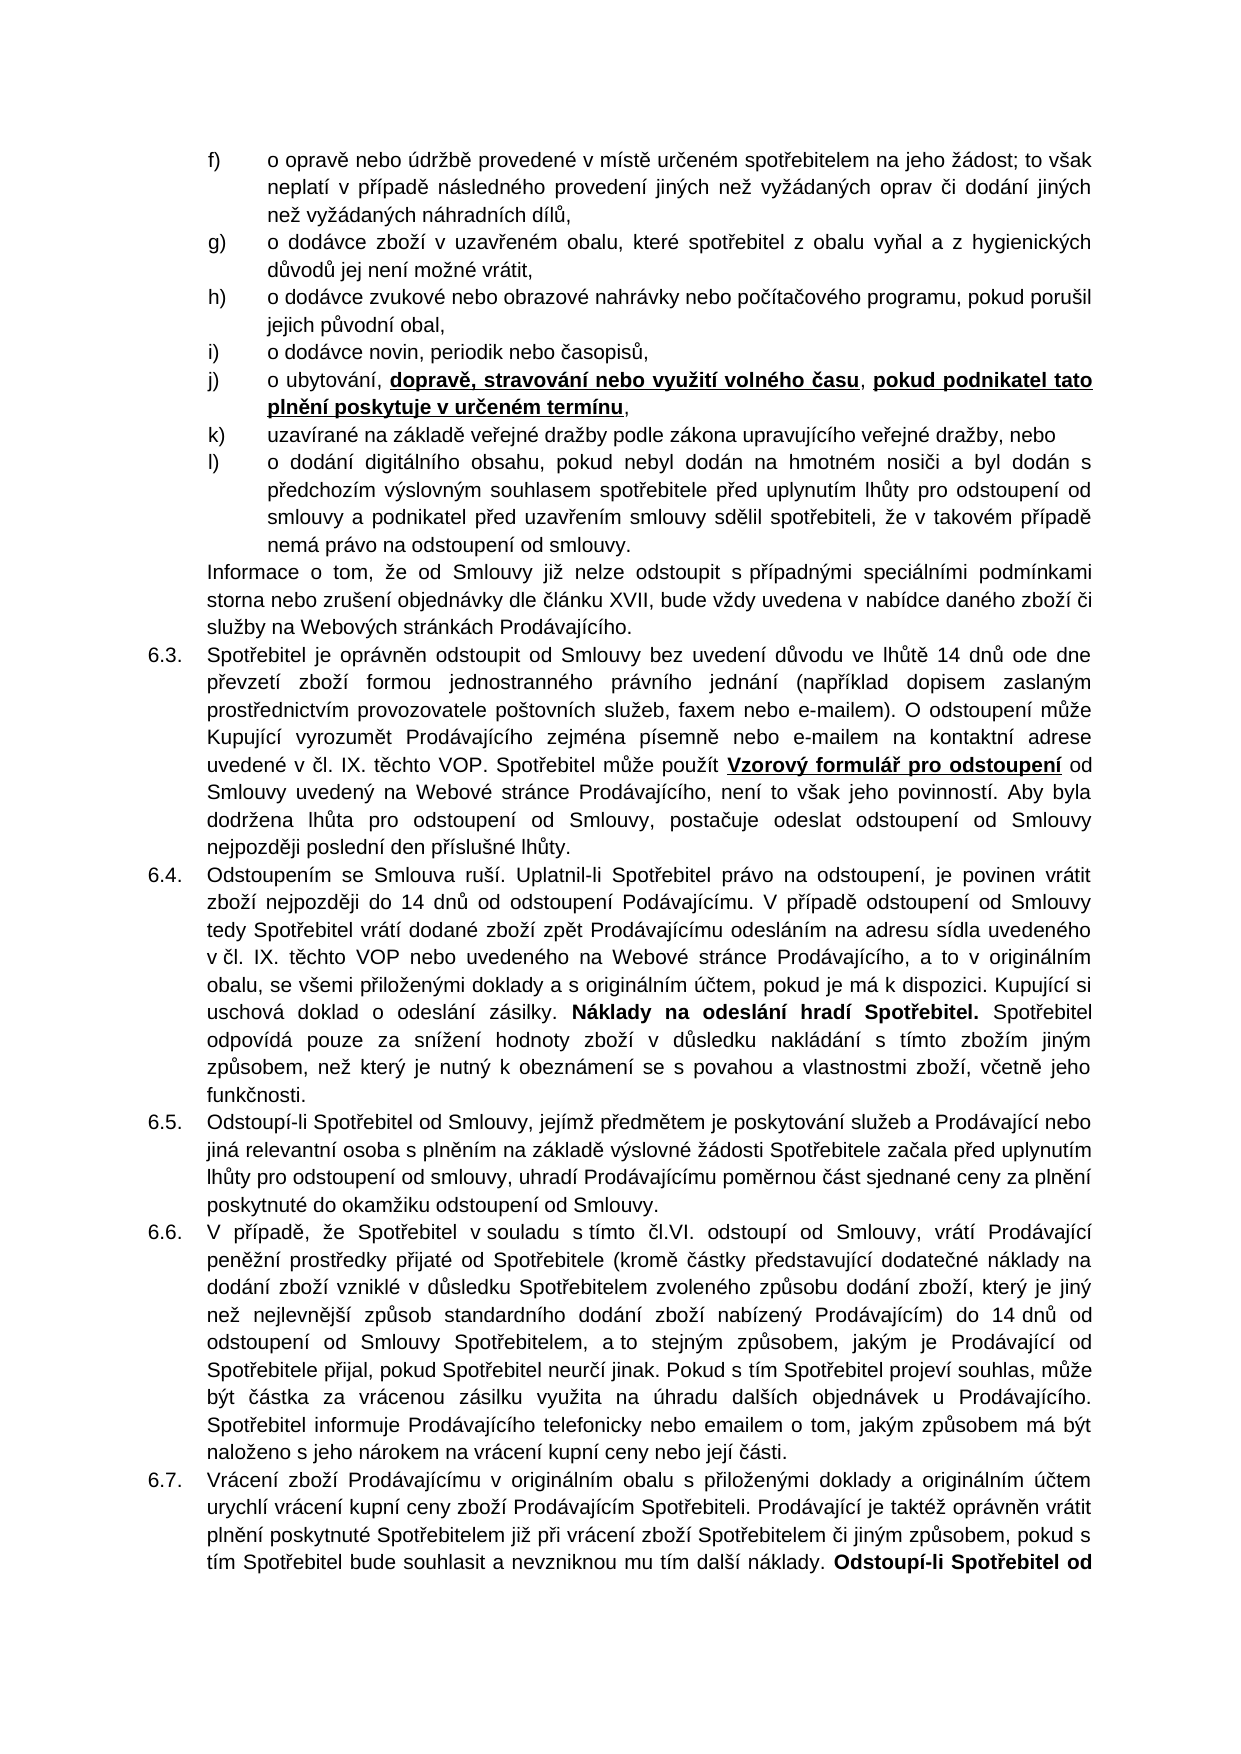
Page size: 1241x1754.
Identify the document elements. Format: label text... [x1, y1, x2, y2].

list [148, 1468, 1093, 1574]
list o dodávce zboží v uzavřeném obalu, které spotřebitel z obalu vyňal a z hygienických důvodů jej není možné vrátit, [208, 230, 1093, 282]
list V případě, že Spotřebitel v souladu s tímto čl.VI. odstoupí od Smlouvy, vrátí Prodávající peněžní prostředky přijaté od Spotřebitele (kromě částky představující dodatečné náklady na dodání zboží vzniklé v důsledku Spotřebitelem zvoleného způsobu dodání zboží, který je jiný než nejlevnější způsob standardního dodání zboží nabízený Prodávajícím) do 14 dnů od odstoupení od Smlouvy Spotřebitelem, a to stejným způsobem, jakým je Prodávající od Spotřebitele přijal, pokud Spotřebitel neurčí jinak. Pokud s tím Spotřebitel projeví souhlas, může být částka za vrácenou zásilku využita na úhradu dalších objednávek u Prodávajícího. Spotřebitel informuje Prodávajícího telefonicky nebo emailem o tom, jakým způsobem má být naloženo s jeho nárokem na vrácení kupní ceny nebo její části. [148, 1220, 1093, 1464]
list Spotřebitel je oprávněn odstoupit od Smlouvy bez uvedení důvodu ve lhůtě 14 dnů ode dne převzetí zboží formou jednostranného právního jednání (například dopisem zaslaným prostřednictvím provozovatele poštovních služeb, faxem nebo e-mailem). O odstoupení může Kupující vyrozumět Prodávajícího zejména písemně nebo e-mailem na kontaktní adrese uvedené v čl. IX. těchto VOP. Spotřebitel může použít Vzorový formulář pro odstoupení od Smlouvy uvedený na Webové stránce Prodávajícího, není to však jeho povinností. Aby byla dodržena lhůta pro odstoupení od Smlouvy, postačuje odeslat odstoupení od Smlouvy nejpozději poslední den příslušné lhůty. [148, 643, 1093, 859]
list o ubytování, dopravě, stravování nebo využití volného času, pokud podnikatel tato plnění poskytuje v určeném termínu, [208, 368, 1093, 419]
list o opravě nebo údržbě provedené v místě určeném spotřebitelem na jeho žádost; to však neplatí v případě následného provedení jiných než vyžádaných oprav či dodání jiných než vyžádaných náhradních dílů, [208, 148, 1093, 227]
list Odstoupením se Smlouva ruší. Uplatnil-li Spotřebitel právo na odstoupení, je povinen vrátit zboží nejpozději do 14 dnů od odstoupení Podávajícímu. V případě odstoupení od Smlouvy tedy Spotřebitel vrátí dodané zboží zpět Prodávajícímu odesláním na adresu sídla uvedeného v čl. IX. těchto VOP nebo uvedeného na Webové stránce Prodávajícího, a to v originálním obalu, se všemi přiloženými doklady a s originálním účtem, pokud je má k dispozici. Kupující si uschová doklad o odeslání zásilky. Náklady na odeslání hradí Spotřebitel. Spotřebitel odpovídá pouze za snížení hodnoty zboží v důsledku nakládání s tímto zbožím jiným způsobem, než který je nutný k obeznámení se s povahou a vlastnostmi zboží, včetně jeho funkčnosti. [148, 863, 1093, 1107]
list o dodání digitálního obsahu, pokud nebyl dodán na hmotném nosiči a byl dodán s předchozím výslovným souhlasem spotřebitele před uplynutím lhůty pro odstoupení od smlouvy a podnikatel před uzavřením smlouvy sdělil spotřebiteli, že v takovém případě nemá právo na odstoupení od smlouvy. [208, 450, 1093, 557]
text Informace o tom, že od Smlouvy již nelze odstoupit s případnými speciálními podmínkami storna nebo zrušení objednávky dle článku XVII, bude vždy uvedena v nabídce daného zboží či služby na Webových stránkách Prodávajícího. [207, 560, 1093, 639]
list o dodávce zvukové nebo obrazové nahrávky nebo počítačového programu, pokud porušil jejich původní obal, [208, 285, 1093, 337]
list Odstoupí-li Spotřebitel od Smlouvy, jejímž předmětem je poskytování služeb a Prodávající nebo jiná relevantní osoba s plněním na základě výslovné žádosti Spotřebitele začala před uplynutím lhůty pro odstoupení od smlouvy, uhradí Prodávajícímu poměrnou část sjednané ceny za plnění poskytnuté do okamžiku odstoupení od Smlouvy. [148, 1110, 1093, 1217]
list uzavírané na základě veřejné dražby podle zákona upravujícího veřejné dražby, nebo [208, 423, 1093, 447]
list o dodávce novin, periodik nebo časopisů, [208, 340, 1093, 364]
